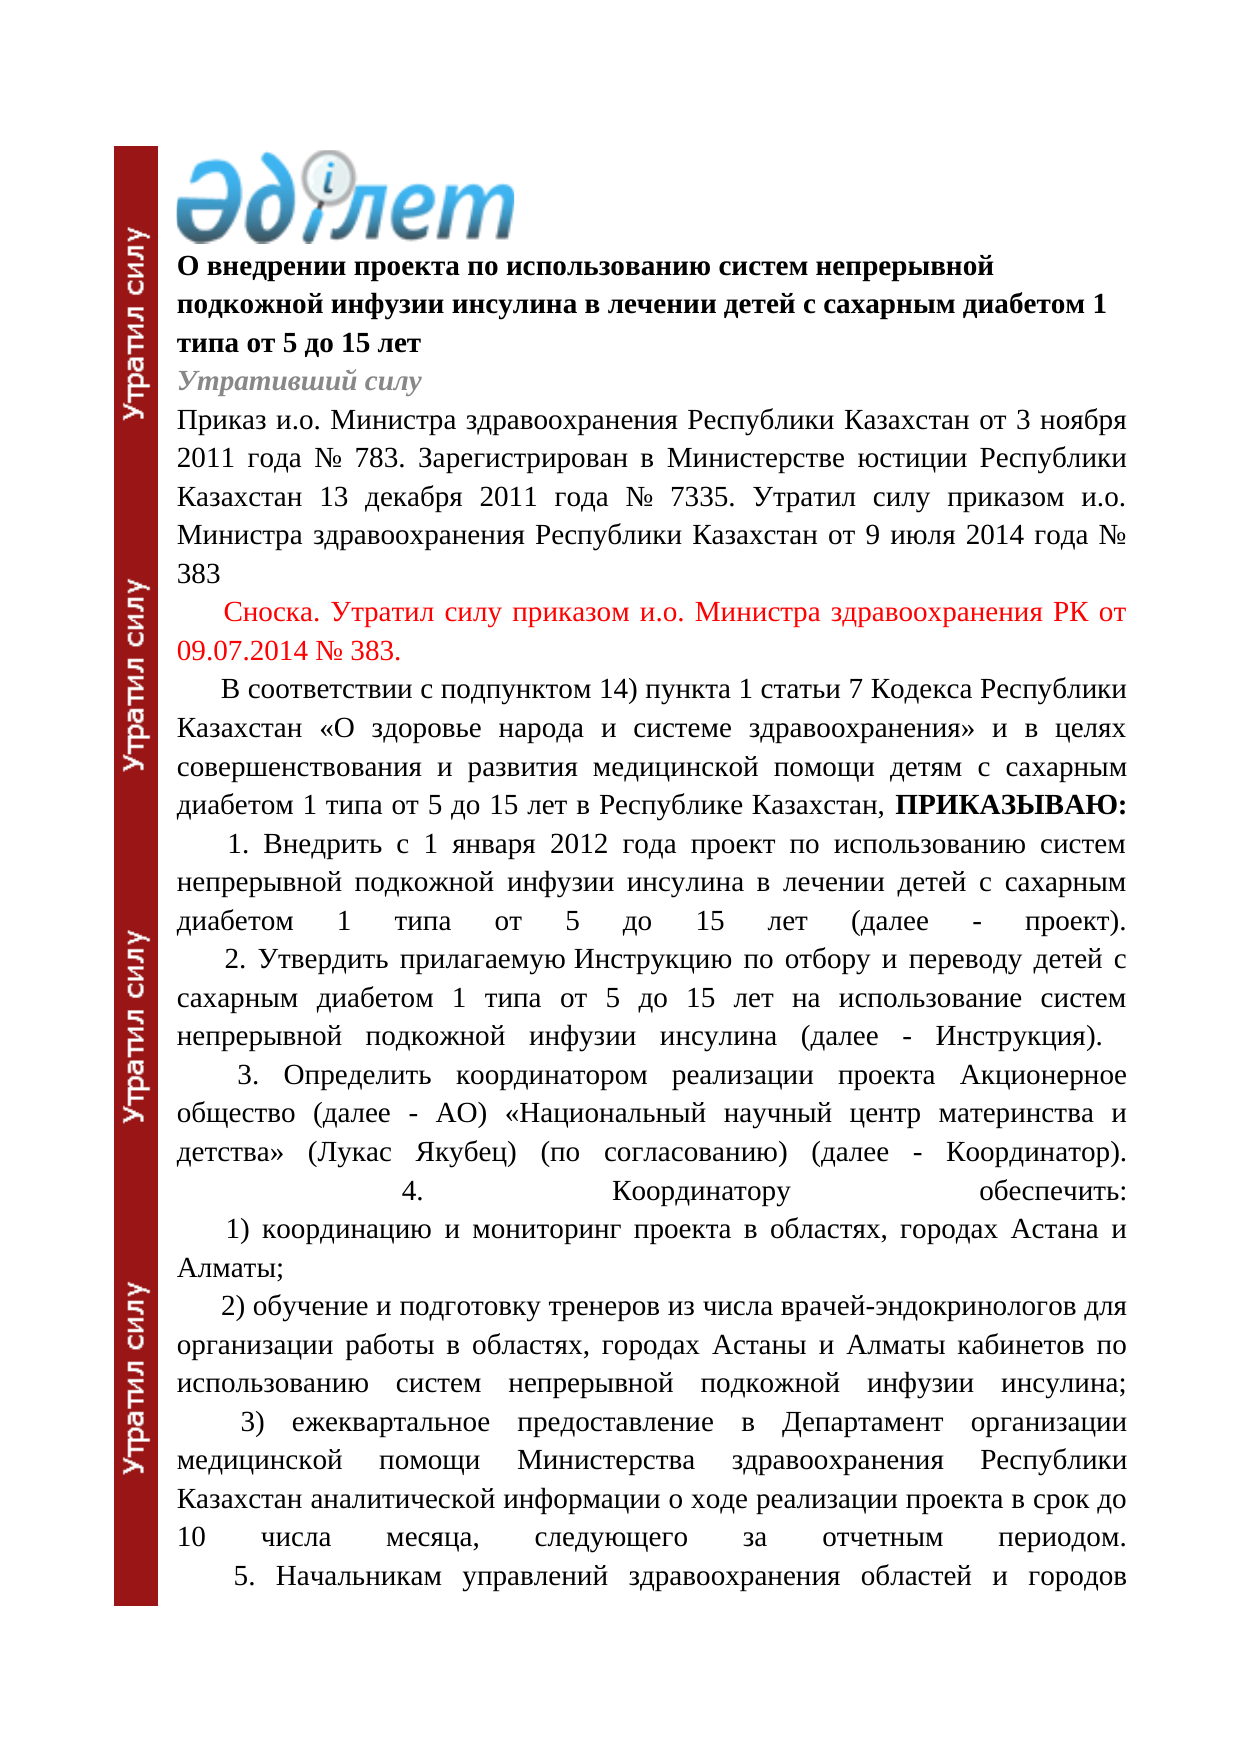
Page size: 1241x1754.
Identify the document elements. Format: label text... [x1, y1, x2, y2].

picture [114, 397, 158, 402]
text Утративший силу [112, 363, 1128, 397]
picture [114, 1592, 158, 1606]
picture [114, 358, 158, 363]
text Сноска. Утратил силу приказом и.о. Министра здравоохранения РК от 09.07.2014 № 383. [112, 594, 1128, 667]
picture [176, 150, 515, 244]
text Приказ и.о. Министра здравоохранения Республики Казахстан от 3 ноября 2011 года № 783. Зарегистрирован в Министерстве юстиции Республики Казахстан 13 декабря 2011 года № 7335. Утратил силу приказом и.о. Министра здравоохранения Республики Казахстан от 9 июля 2014 года № 383 [112, 402, 1128, 589]
picture [114, 589, 158, 594]
picture [114, 146, 158, 248]
picture [114, 667, 158, 672]
text О внедрении проекта по использованию систем непрерывной подкожной инфузии инсулина в лечении детей с сахарным диабетом 1 типа от 5 до 15 лет [112, 248, 1128, 358]
